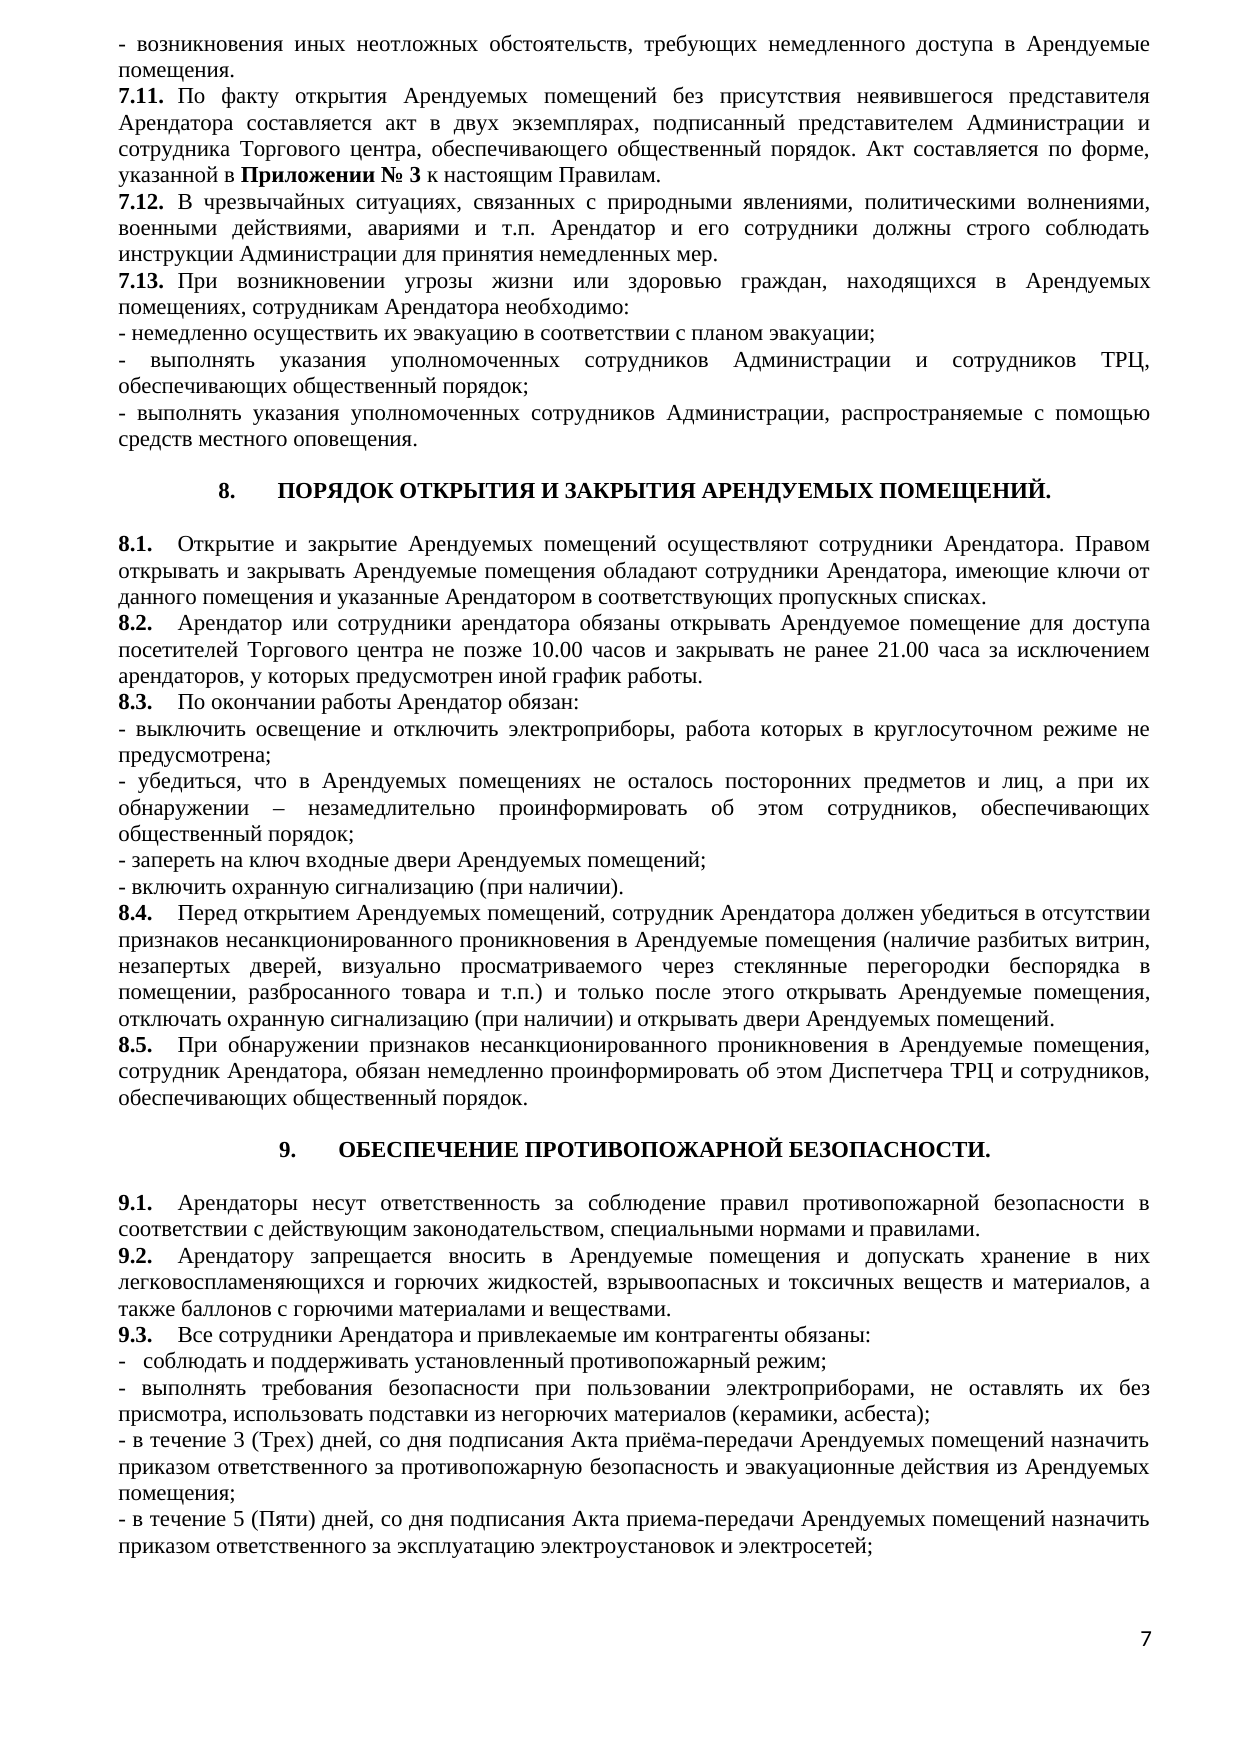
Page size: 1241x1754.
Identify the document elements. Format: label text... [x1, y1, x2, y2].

list - выполнять требования безопасности при пользовании электроприборами, не оставлять их без присмотра, использовать подставки из негорючих материалов (керамики, асбеста); [118, 1374, 1152, 1426]
list В чрезвычайных ситуациях, связанных с природными явлениями, политическими волнениями, военными действиями, авариями и т.п. Арендатор и его сотрудники должны строго соблюдать инструкции Администрации для принятия немедленных мер. [118, 188, 1152, 267]
list Перед открытием Арендуемых помещений, сотрудник Арендатора должен убедиться в отсутствии признаков несанкционированного проникновения в Арендуемые помещения (наличие разбитых витрин, незапертых дверей, визуально просматриваемого через стеклянные перегородки беспорядка в помещении, разбросанного товара и т.п.) и только после этого открывать Арендуемые помещения, отключать охранную сигнализацию (при наличии) и открывать двери Арендуемых помещений. [118, 899, 1152, 1031]
list ПОРЯДОК ОТКРЫТИЯ И ЗАКРЫТИЯ АРЕНДУЕМЫХ ПОМЕЩЕНИЙ. [118, 478, 1152, 504]
list Арендатор или сотрудники арендатора обязаны открывать Арендуемое помещение для доступа посетителей Торгового центра не позже 10.00 часов и закрывать не ранее 21.00 часа за исключением арендаторов, у которых предусмотрен иной график работы. [118, 609, 1152, 688]
list - выполнять указания уполномоченных сотрудников Администрации, распространяемые с помощью средств местного оповещения. [118, 398, 1152, 451]
list - запереть на ключ входные двери Арендуемых помещений; [118, 847, 1152, 873]
list - возникновения иных неотложных обстоятельств, требующих немедленного доступа в Арендуемые помещения. [118, 29, 1152, 82]
list - соблюдать и поддерживать установленный противопожарный режим; [118, 1347, 1152, 1374]
list По окончании работы Арендатор обязан: [118, 688, 1152, 715]
list Арендаторы несут ответственность за соблюдение правил противопожарной безопасности в соответствии с действующим законодательством, специальными нормами и правилами. [118, 1189, 1152, 1242]
list - выключить освещение и отключить электроприборы, работа которых в круглосуточном режиме не предусмотрена; [118, 715, 1152, 767]
list - включить охранную сигнализацию (при наличии). [118, 873, 1152, 899]
list Все сотрудники Арендатора и привлекаемые им контрагенты обязаны: [118, 1321, 1152, 1347]
list - немедленно осуществить их эвакуацию в соответствии с планом эвакуации; [118, 319, 1152, 346]
list Арендатору запрещается вносить в Арендуемые помещения и допускать хранение в них легковоспламеняющихся и горючих жидкостей, взрывоопасных и токсичных веществ и материалов, а также баллонов с горючими материалами и веществами. [118, 1242, 1152, 1321]
list - в течение 3 (Трех) дней, со дня подписания Акта приёма-передачи Арендуемых помещений назначить приказом ответственного за противопожарную безопасность и эвакуационные действия из Арендуемых помещения; [118, 1426, 1152, 1505]
list Открытие и закрытие Арендуемых помещений осуществляют сотрудники Арендатора. Правом открывать и закрывать Арендуемые помещения обладают сотрудники Арендатора, имеющие ключи от данного помещения и указанные Арендатором в соответствующих пропускных списках. [118, 530, 1152, 609]
list При возникновении угрозы жизни или здоровью граждан, находящихся в Арендуемых помещениях, сотрудникам Арендатора необходимо: [118, 267, 1152, 319]
list - выполнять указания уполномоченных сотрудников Администрации и сотрудников ТРЦ, обеспечивающих общественный порядок; [118, 346, 1152, 398]
list ОБЕСПЕЧЕНИЕ ПРОТИВОПОЖАРНОЙ БЕЗОПАСНОСТИ. [118, 1136, 1152, 1163]
list - в течение 5 (Пяти) дней, со дня подписания Акта приема-передачи Арендуемых помещений назначить приказом ответственного за эксплуатацию электроустановок и электросетей; [118, 1505, 1152, 1558]
list По факту открытия Арендуемых помещений без присутствия неявившегося представителя Арендатора составляется акт в двух экземплярах, подписанный представителем Администрации и сотрудника Торгового центра, обеспечивающего общественный порядок. Акт составляется по форме, указанной в Приложении № 3 к настоящим Правилам. [118, 82, 1152, 188]
list При обнаружении признаков несанкционированного проникновения в Арендуемые помещения, сотрудник Арендатора, обязан немедленно проинформировать об этом Диспетчера ТРЦ и сотрудников, обеспечивающих общественный порядок. [118, 1031, 1152, 1110]
list - убедиться, что в Арендуемых помещениях не осталось посторонних предметов и лиц, а при их обнаружении – незамедлительно проинформировать об этом сотрудников, обеспечивающих общественный порядок; [118, 767, 1152, 847]
